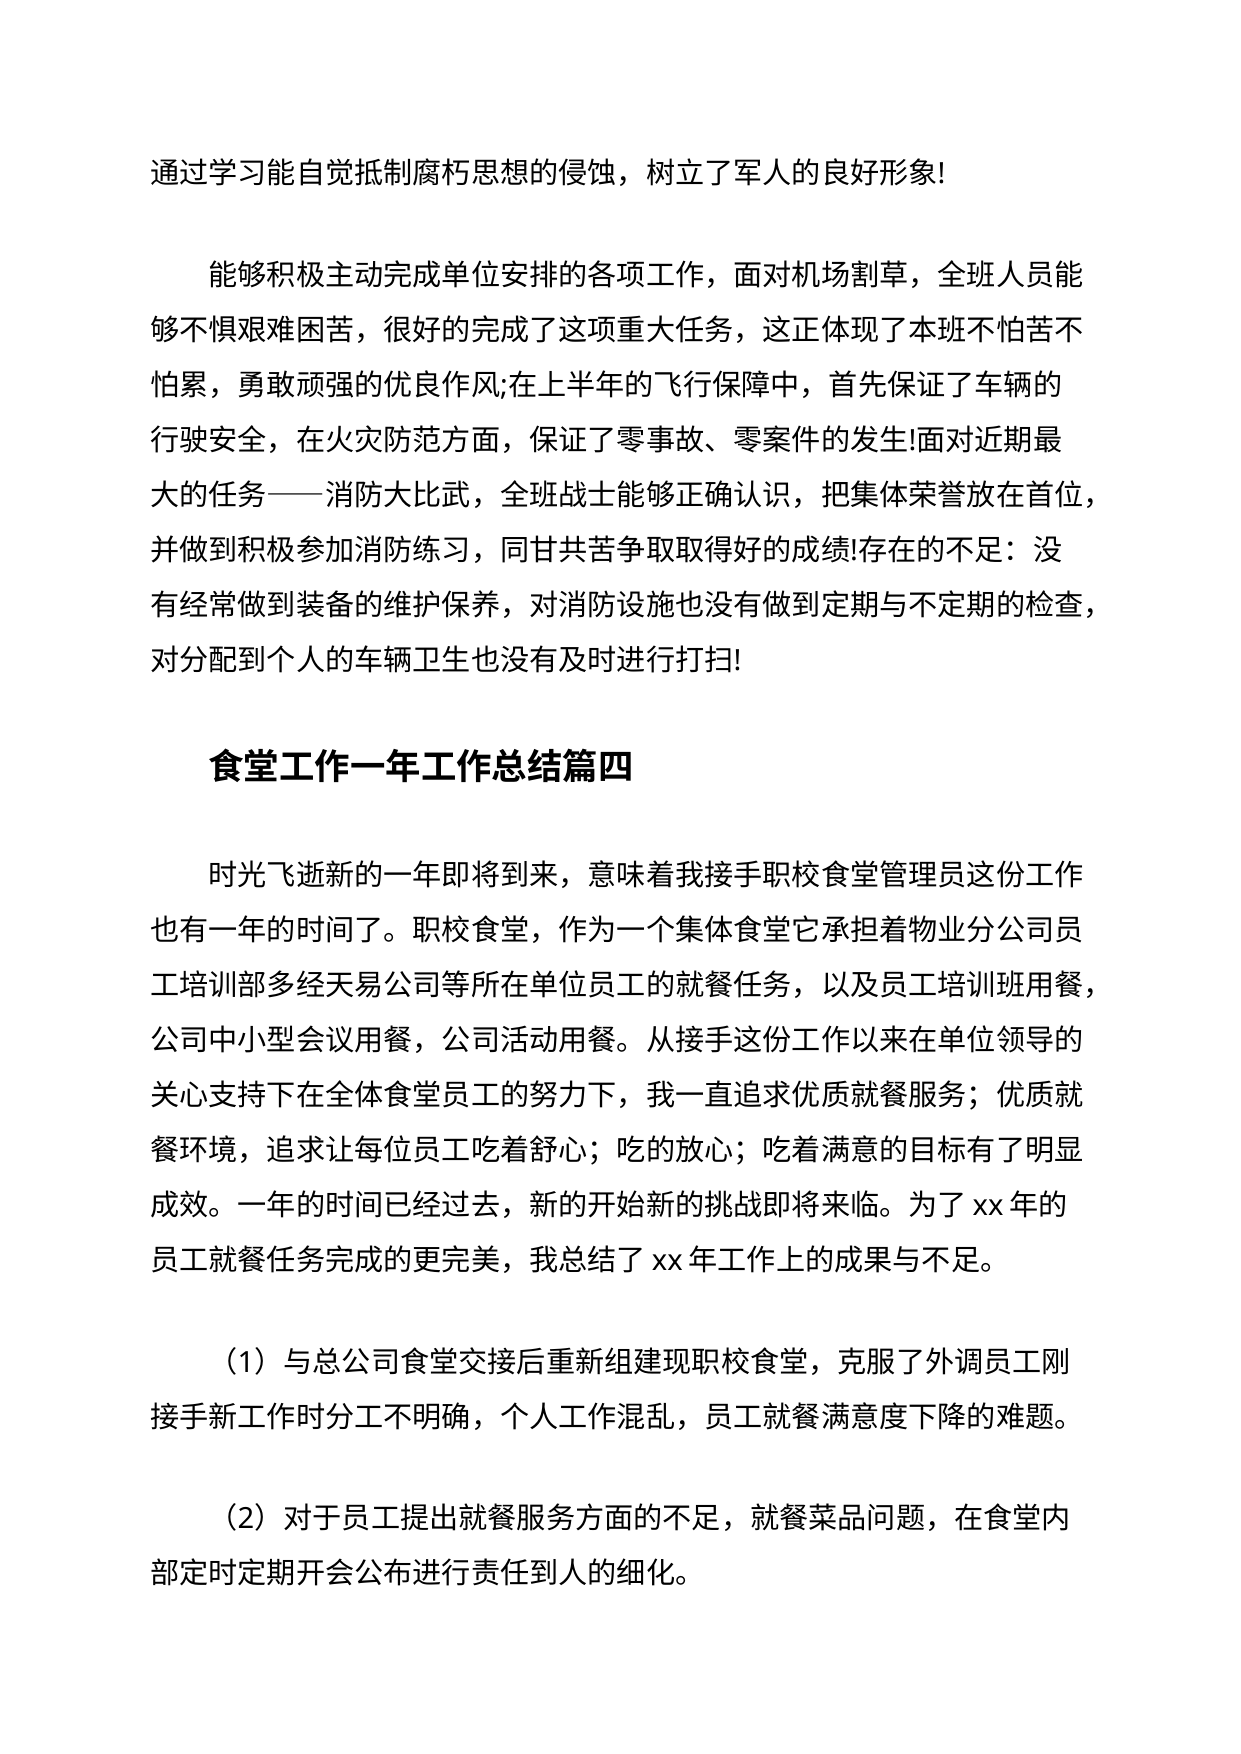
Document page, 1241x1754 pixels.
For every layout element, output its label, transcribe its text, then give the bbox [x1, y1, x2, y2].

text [150, 150, 1090, 192]
text （1）与总公司食堂交接后重新组建现职校食堂，克服了外调员工刚接手新工作时分工不明确，个人工作混乱，员工就餐满意度下降的难题。 [150, 1338, 1090, 1436]
text （2）对于员工提出就餐服务方面的不足，就餐菜品问题，在食堂内部定时定期开会公布进行责任到人的细化。 [150, 1495, 1090, 1592]
text 时光飞逝新的一年即将到来，意味着我接手职校食堂管理员这份工作也有一年的时间了。职校食堂，作为一个集体食堂它承担着物业分公司员工培训部多经天易公司等所在单位员工的就餐任务，以及员工培训班用餐，公司中小型会议用餐，公司活动用餐。从接手这份工作以来在单位领导的关心支持下在全体食堂员工的努力下，我一直追求优质就餐服务；优质就餐环境，追求让每位员工吃着舒心；吃的放心；吃着满意的目标有了明显成效。一年的时间已经过去，新的开始新的挑战即将来临。为了xx年的员工就餐任务完成的更完美，我总结了xx年工作上的成果与不足。 [150, 852, 1090, 1279]
text 食堂工作一年工作总结篇四 [150, 738, 1090, 790]
text 能够积极主动完成单位安排的各项工作，面对机场割草，全班人员能够不惧艰难困苦，很好的完成了这项重大任务，这正体现了本班不怕苦不怕累，勇敢顽强的优良作风;在上半年的飞行保障中，首先保证了车辆的行驶安全，在火灾防范方面，保证了零事故、零案件的发生!面对近期最大的任务——消防大比武，全班战士能够正确认识，把集体荣誉放在首位，并做到积极参加消防练习，同甘共苦争取取得好的成绩!存在的不足：没有经常做到装备的维护保养，对消防设施也没有做到定期与不定期的检查，对分配到个人的车辆卫生也没有及时进行打扫! [150, 252, 1090, 679]
